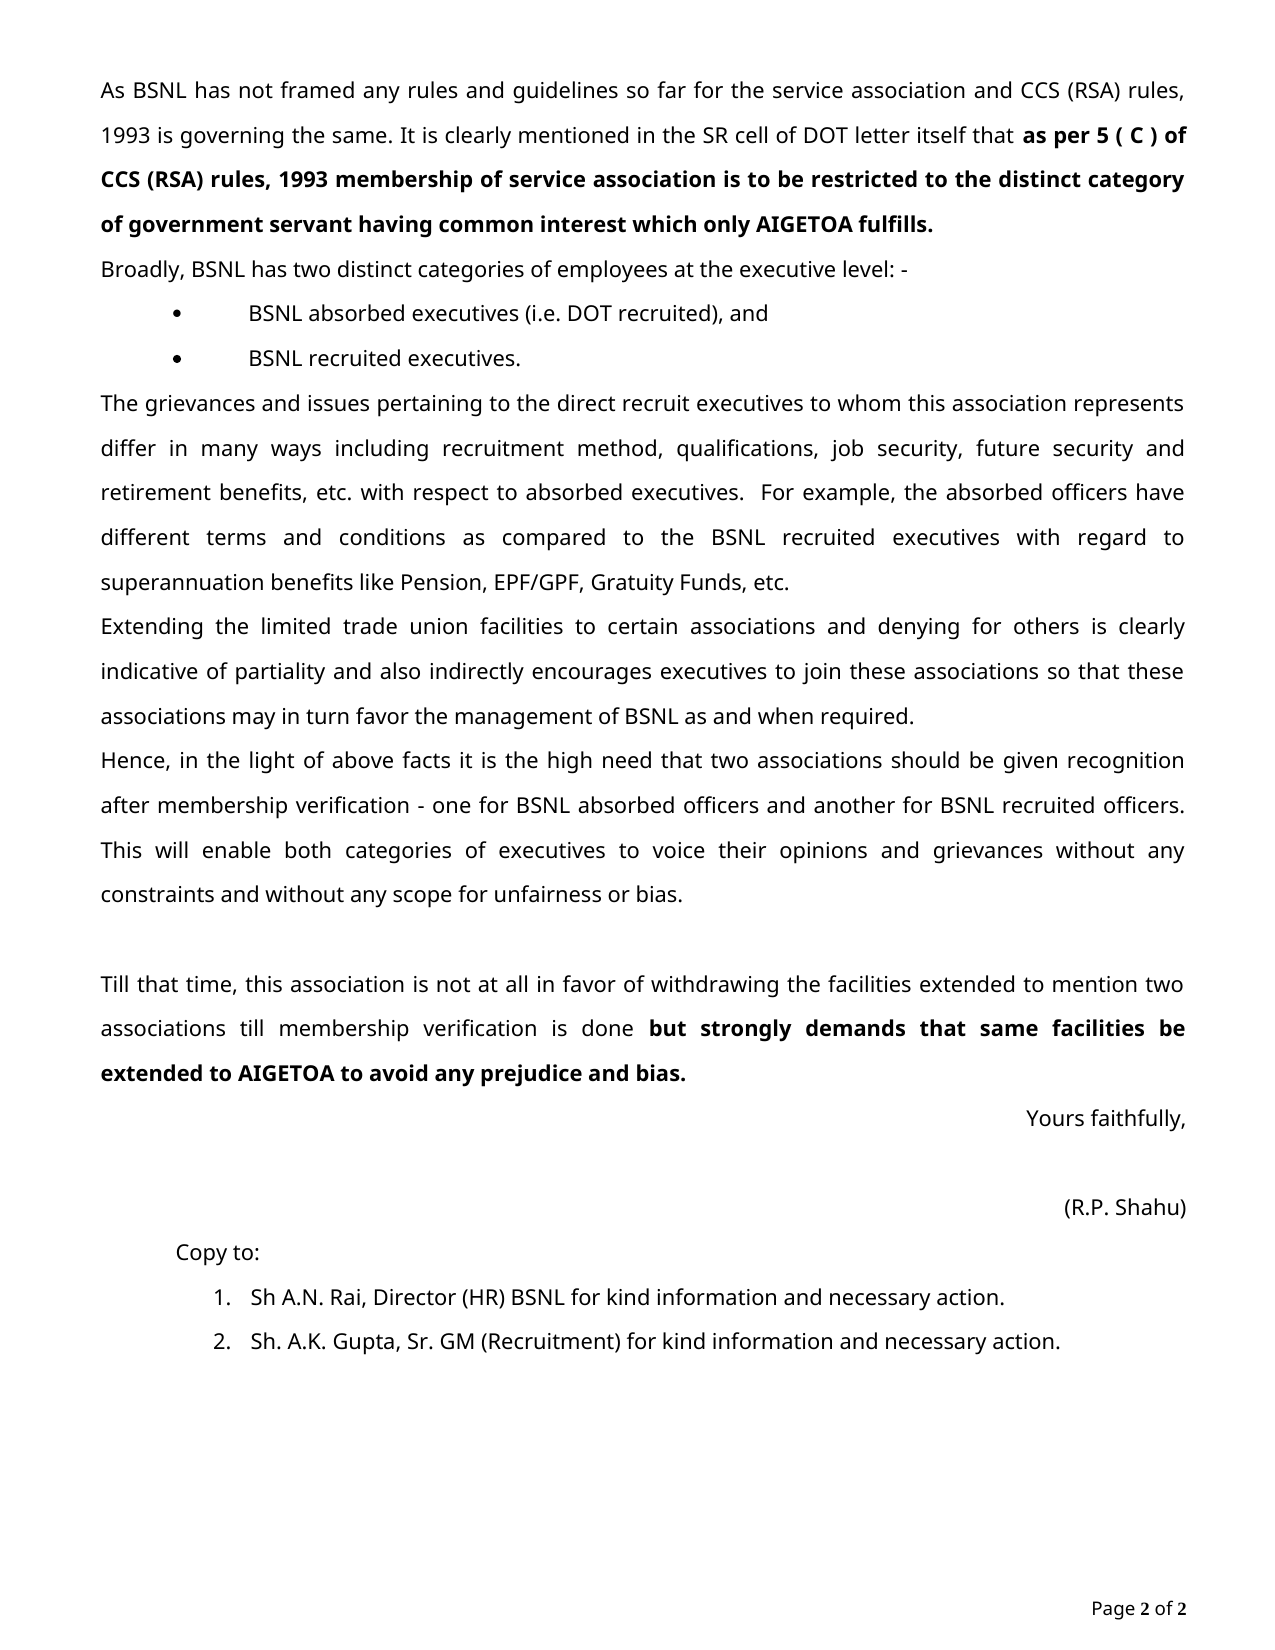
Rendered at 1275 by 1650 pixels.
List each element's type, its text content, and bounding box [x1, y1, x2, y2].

list BSNL absorbed executives (i.e. DOT recruited), and [173, 298, 1186, 328]
list Sh. A.K. Gupta, Sr. GM (Recruitment) for kind information and necessary action. [213, 1326, 1186, 1356]
text Extending the limited trade union facilities to certain associations and denying for others is clearly indicative of partiality and also indirectly encourages executives to join these associations so that these associations may in turn favor the management of BSNL as and when required. [100, 611, 1186, 730]
text Broadly, BSNL has two distinct categories of employees at the executive level: - [100, 254, 1186, 283]
list Yours faithfully, [175, 1103, 1186, 1133]
text (R.P. Shahu) [100, 1192, 1186, 1222]
text Hence, in the light of above facts it is the high need that two associations should be given recognition after membership verification - one for BSNL absorbed officers and another for BSNL recruited officers. This will enable both categories of executives to voice their opinions and grievances without any constraints and without any scope for unfairness or bias. [100, 745, 1186, 909]
text The grievances and issues pertaining to the direct recruit executives to whom this association represents differ in many ways including recruitment method, qualifications, job security, future security and retirement benefits, etc. with respect to absorbed executives. For example, the absorbed officers have different terms and conditions as compared to the BSNL recruited executives with regard to superannuation benefits like Pension, EPF/GPF, Gratuity Funds, etc. [100, 388, 1186, 596]
list BSNL recruited executives. [173, 343, 1186, 373]
text As BSNL has not framed any rules and guidelines so far for the service association and CCS (RSA) rules, 1993 is governing the same. It is clearly mentioned in the SR cell of DOT letter itself that as per 5 ( C ) of CCS (RSA) rules, 1993 membership of service association is to be restricted to the distinct category of government servant having common interest which only AIGETOA fulfills. [100, 75, 1186, 239]
text Till that time, this association is not at all in favor of withdrawing the facilities extended to mention two associations till membership verification is done but strongly demands that same facilities be extended to AIGETOA to avoid any prejudice and bias. [100, 969, 1186, 1088]
list Sh A.N. Rai, Director (HR) BSNL for kind information and necessary action. [213, 1282, 1186, 1311]
text Copy to: [100, 1237, 1186, 1267]
